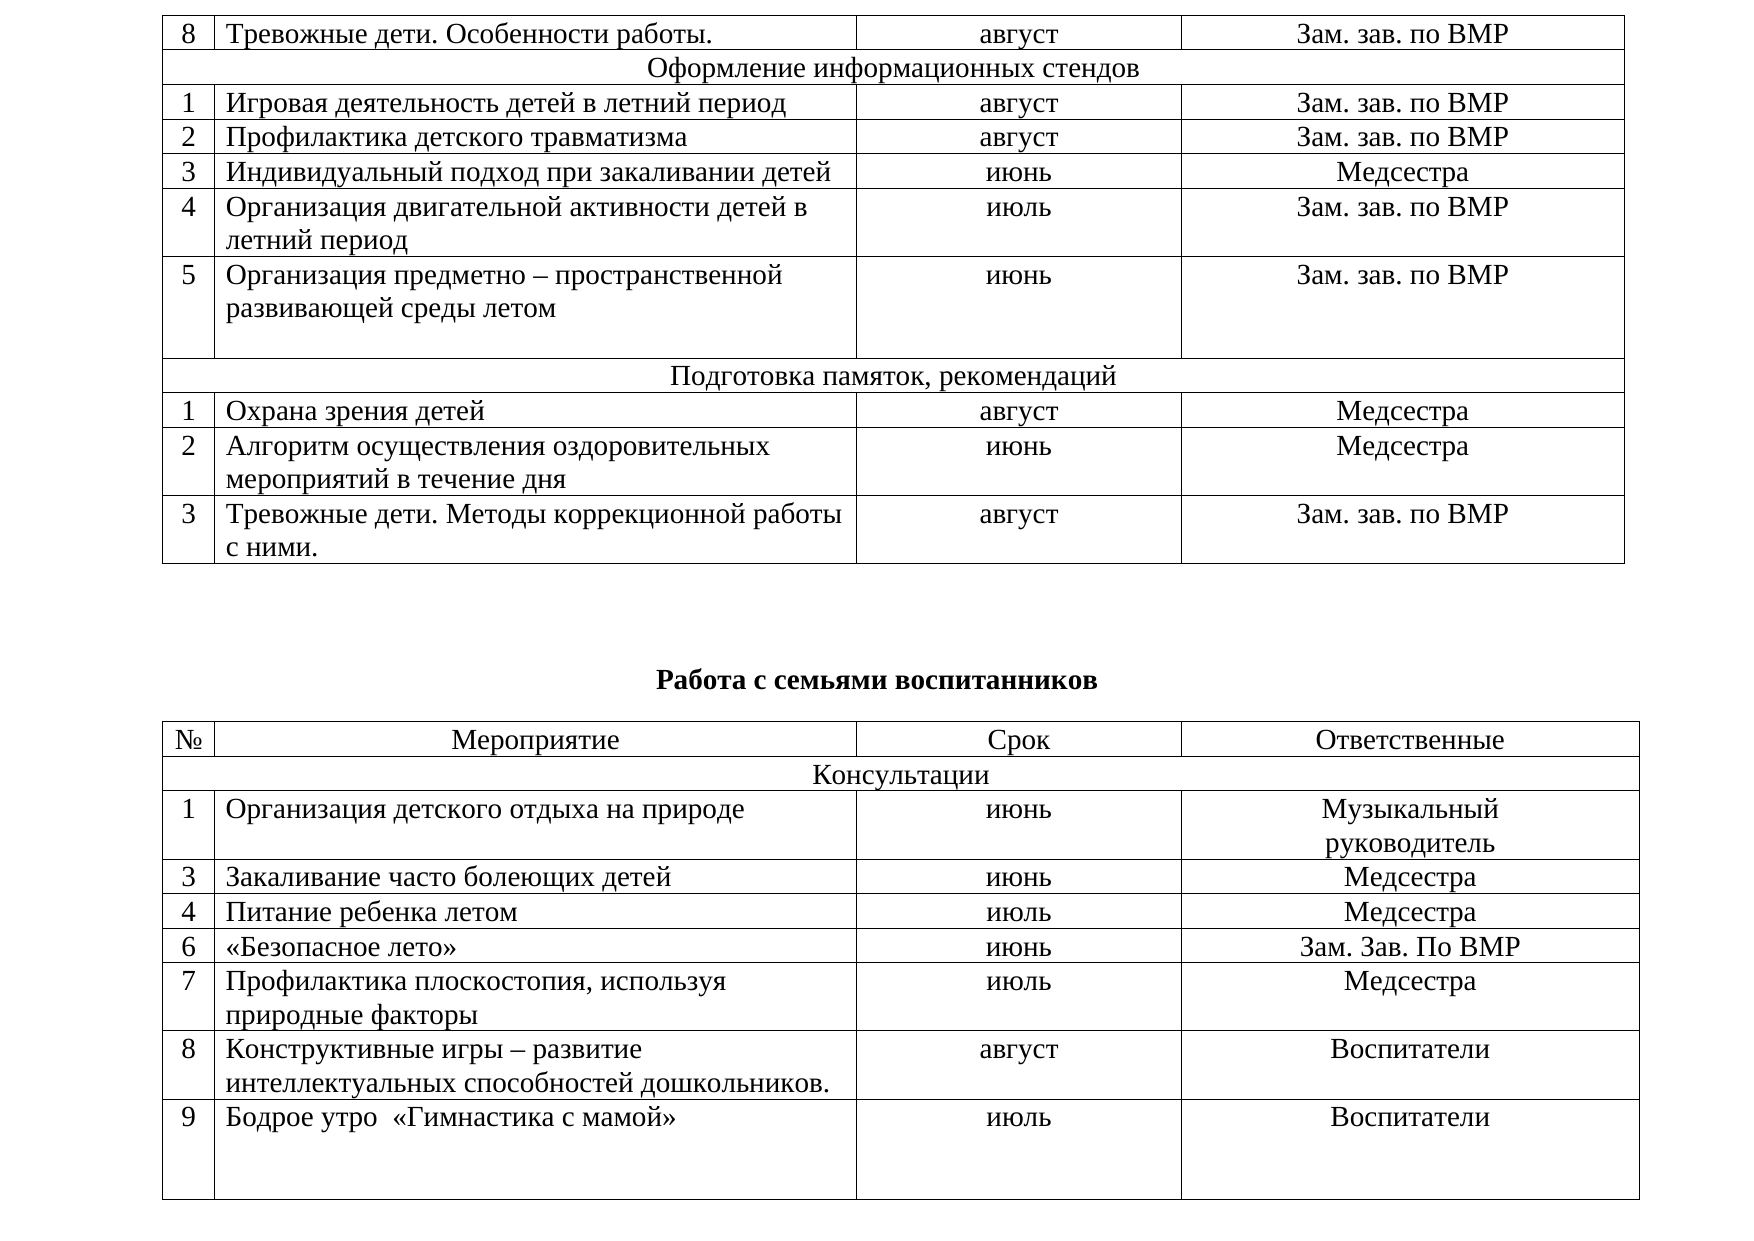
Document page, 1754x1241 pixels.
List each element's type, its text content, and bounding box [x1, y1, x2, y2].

table_cell Организация детского отдыха на природе [215, 791, 856, 858]
table_cell июнь [857, 929, 1181, 962]
table_cell июль [857, 189, 1181, 256]
table_cell Оформление информационных стендов [163, 50, 1624, 84]
table_cell 8 [163, 16, 214, 49]
table_header Ответственные [1182, 722, 1639, 756]
table_cell август [857, 393, 1181, 427]
table_cell август [857, 16, 1181, 49]
table_cell Воспитатели [1182, 1031, 1639, 1098]
table_cell 2 [163, 428, 214, 495]
table_cell 2 [163, 120, 214, 153]
table_cell август [857, 85, 1181, 118]
table_cell Зам. зав. по ВМР [1182, 257, 1624, 357]
table_cell Зам. зав. по ВМР [1182, 120, 1624, 153]
table_cell Медсестра [1182, 393, 1624, 427]
table_header Мероприятие [215, 722, 856, 756]
table_cell 4 [163, 894, 214, 928]
table_cell Закаливание часто болеющих детей [215, 860, 856, 893]
table_cell Алгоритм осуществления оздоровительных мероприятий в течение дня [215, 428, 856, 495]
table_cell Подготовка памяток, рекомендаций [163, 359, 1624, 392]
table_cell 3 [163, 860, 214, 893]
table_cell Конструктивные игры – развитие интеллектуальных способностей дошкольников. [215, 1031, 856, 1098]
table_cell Зам. зав. по ВМР [1182, 496, 1624, 563]
table_cell июнь [857, 791, 1181, 858]
table_cell 4 [163, 189, 214, 256]
table_cell Профилактика плоскостопия, используя природные факторы [215, 963, 856, 1030]
table_cell июнь [857, 860, 1181, 893]
table_cell 8 [163, 1031, 214, 1098]
table_cell «Безопасное лето» [215, 929, 856, 962]
table_cell Консультации [163, 757, 1639, 790]
table_cell июнь [857, 428, 1181, 495]
table_cell 1 [163, 85, 214, 118]
text Работа с семьями воспитанников [118, 662, 1636, 695]
table_cell Воспитатели [1182, 1100, 1639, 1199]
table_cell июль [857, 894, 1181, 928]
table_cell 5 [163, 257, 214, 357]
table_cell 1 [163, 393, 214, 427]
table_cell Индивидуальный подход при закаливании детей [215, 154, 856, 188]
table_header № [163, 722, 214, 756]
table_cell 7 [163, 963, 214, 1030]
table_cell Охрана зрения детей [215, 393, 856, 427]
table_cell 1 [163, 791, 214, 858]
table_cell Медсестра [1182, 154, 1624, 188]
table_cell Медсестра [1182, 894, 1639, 928]
table_cell 3 [163, 154, 214, 188]
table_cell Зам. зав. по ВМР [1182, 85, 1624, 118]
table_cell Игровая деятельность детей в летний период [215, 85, 856, 118]
table_cell Профилактика детского травматизма [215, 120, 856, 153]
table_cell Зам. зав. по ВМР [1182, 16, 1624, 49]
table_cell 3 [163, 496, 214, 563]
table_cell август [857, 120, 1181, 153]
table_cell Питание ребенка летом [215, 894, 856, 928]
table_cell Музыкальный руководитель [1182, 791, 1639, 858]
table_cell август [857, 1031, 1181, 1098]
table_header Срок [857, 722, 1181, 756]
table_cell Организация предметно – пространственной развивающей среды летом [215, 257, 856, 357]
table_cell Медсестра [1182, 860, 1639, 893]
table_cell Зам. Зав. По ВМР [1182, 929, 1639, 962]
table_cell Зам. зав. по ВМР [1182, 189, 1624, 256]
table_cell 6 [163, 929, 214, 962]
table_cell Организация двигательной активности детей в летний период [215, 189, 856, 256]
table_cell июнь [857, 154, 1181, 188]
table_cell июль [857, 1100, 1181, 1199]
table_cell Бодрое утро «Гимнастика с мамой» [215, 1100, 856, 1199]
table_cell Тревожные дети. Методы коррекционной работы с ними. [215, 496, 856, 563]
table_cell Медсестра [1182, 963, 1639, 1030]
table_cell 9 [163, 1100, 214, 1199]
table_cell Тревожные дети. Особенности работы. [215, 16, 856, 49]
table_cell август [857, 496, 1181, 563]
table_cell июль [857, 963, 1181, 1030]
table_cell июнь [857, 257, 1181, 357]
table_cell Медсестра [1182, 428, 1624, 495]
